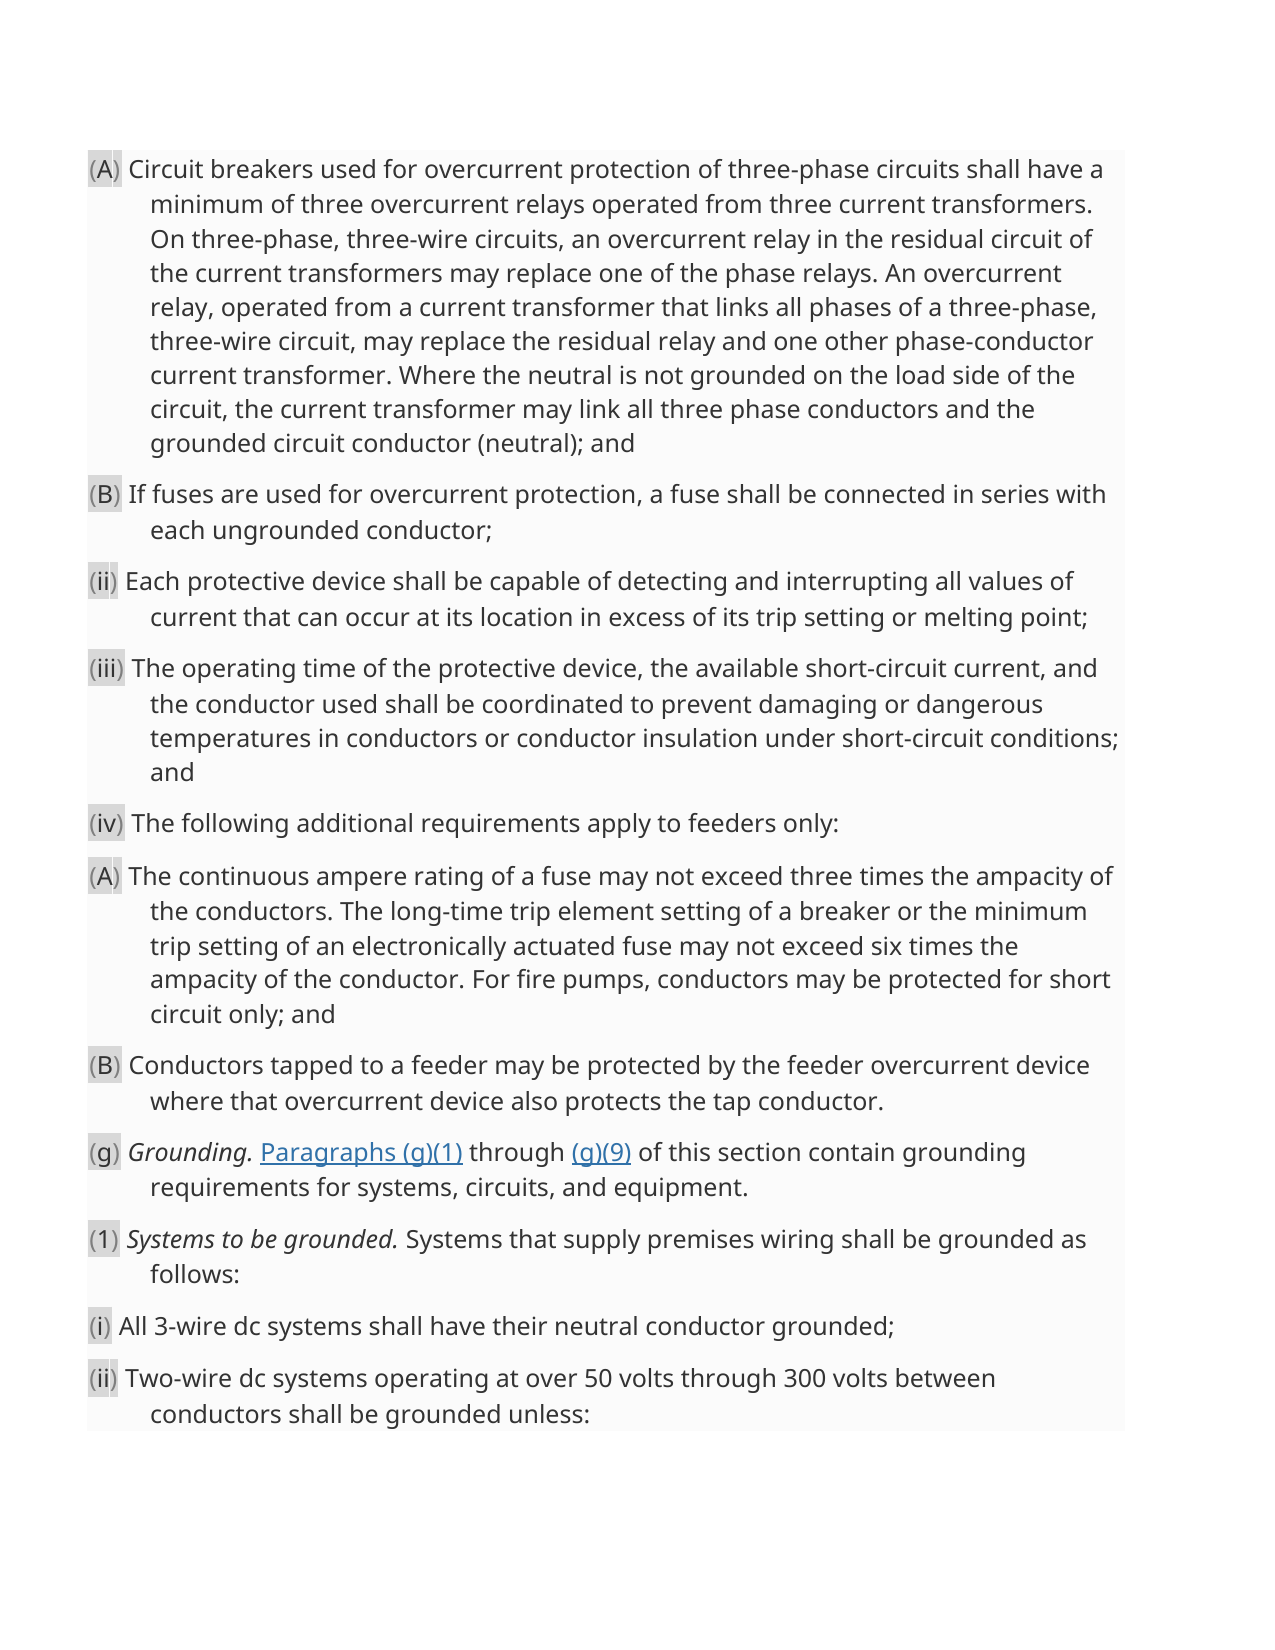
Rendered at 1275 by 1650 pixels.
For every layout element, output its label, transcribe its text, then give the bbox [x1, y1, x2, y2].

text (B) If fuses are used for overcurrent protection, a fuse shall be connected in series with each ungrounded conductor; [87, 475, 1125, 547]
text (1) Systems to be grounded. Systems that supply premises wiring shall be grounded as follows: [87, 1220, 1125, 1291]
text (ii) Two-wire dc systems operating at over 50 volts through 300 volts between conductors shall be grounded unless: [87, 1359, 1125, 1431]
text (iv) The following additional requirements apply to feeders only: [125, 804, 1125, 841]
text (A) Circuit breakers used for overcurrent protection of three-phase circuits shall have a minimum of three overcurrent relays operated from three current transformers. On three-phase, three-wire circuits, an overcurrent relay in the residual circuit of the current transformers may replace one of the phase relays. An overcurrent relay, operated from a current transformer that links all phases of a three-phase, three-wire circuit, may replace the residual relay and one other phase-conductor current transformer. Where the neutral is not grounded on the load side of the circuit, the current transformer may link all three phase conductors and the grounded circuit conductor (neutral); and [87, 150, 1125, 460]
text (i) All 3-wire dc systems shall have their neutral conductor grounded; [112, 1307, 1125, 1344]
text (g) Grounding. Paragraphs (g)(1) through (g)(9) of this section contain grounding requirements for systems, circuits, and equipment. [87, 1133, 1125, 1204]
text (A) The continuous ampere rating of a fuse may not exceed three times the ampacity of the conductors. The long-time trip element setting of a breaker or the minimum trip setting of an electronically actuated fuse may not exceed six times the ampacity of the conductor. For fire pumps, conductors may be protected for short circuit only; and [87, 857, 1125, 1030]
text (B) Conductors tapped to a feeder may be protected by the feeder overcurrent device where that overcurrent device also protects the tap conductor. [87, 1046, 1125, 1117]
text (ii) Each protective device shall be capable of detecting and interrupting all values of current that can occur at its location in excess of its trip setting or melting point; [87, 562, 1125, 633]
text (iii) The operating time of the protective device, the available short-circuit current, and the conductor used shall be coordinated to prevent damaging or dangerous temperatures in conductors or conductor insulation under short-circuit conditions; and [87, 649, 1125, 788]
